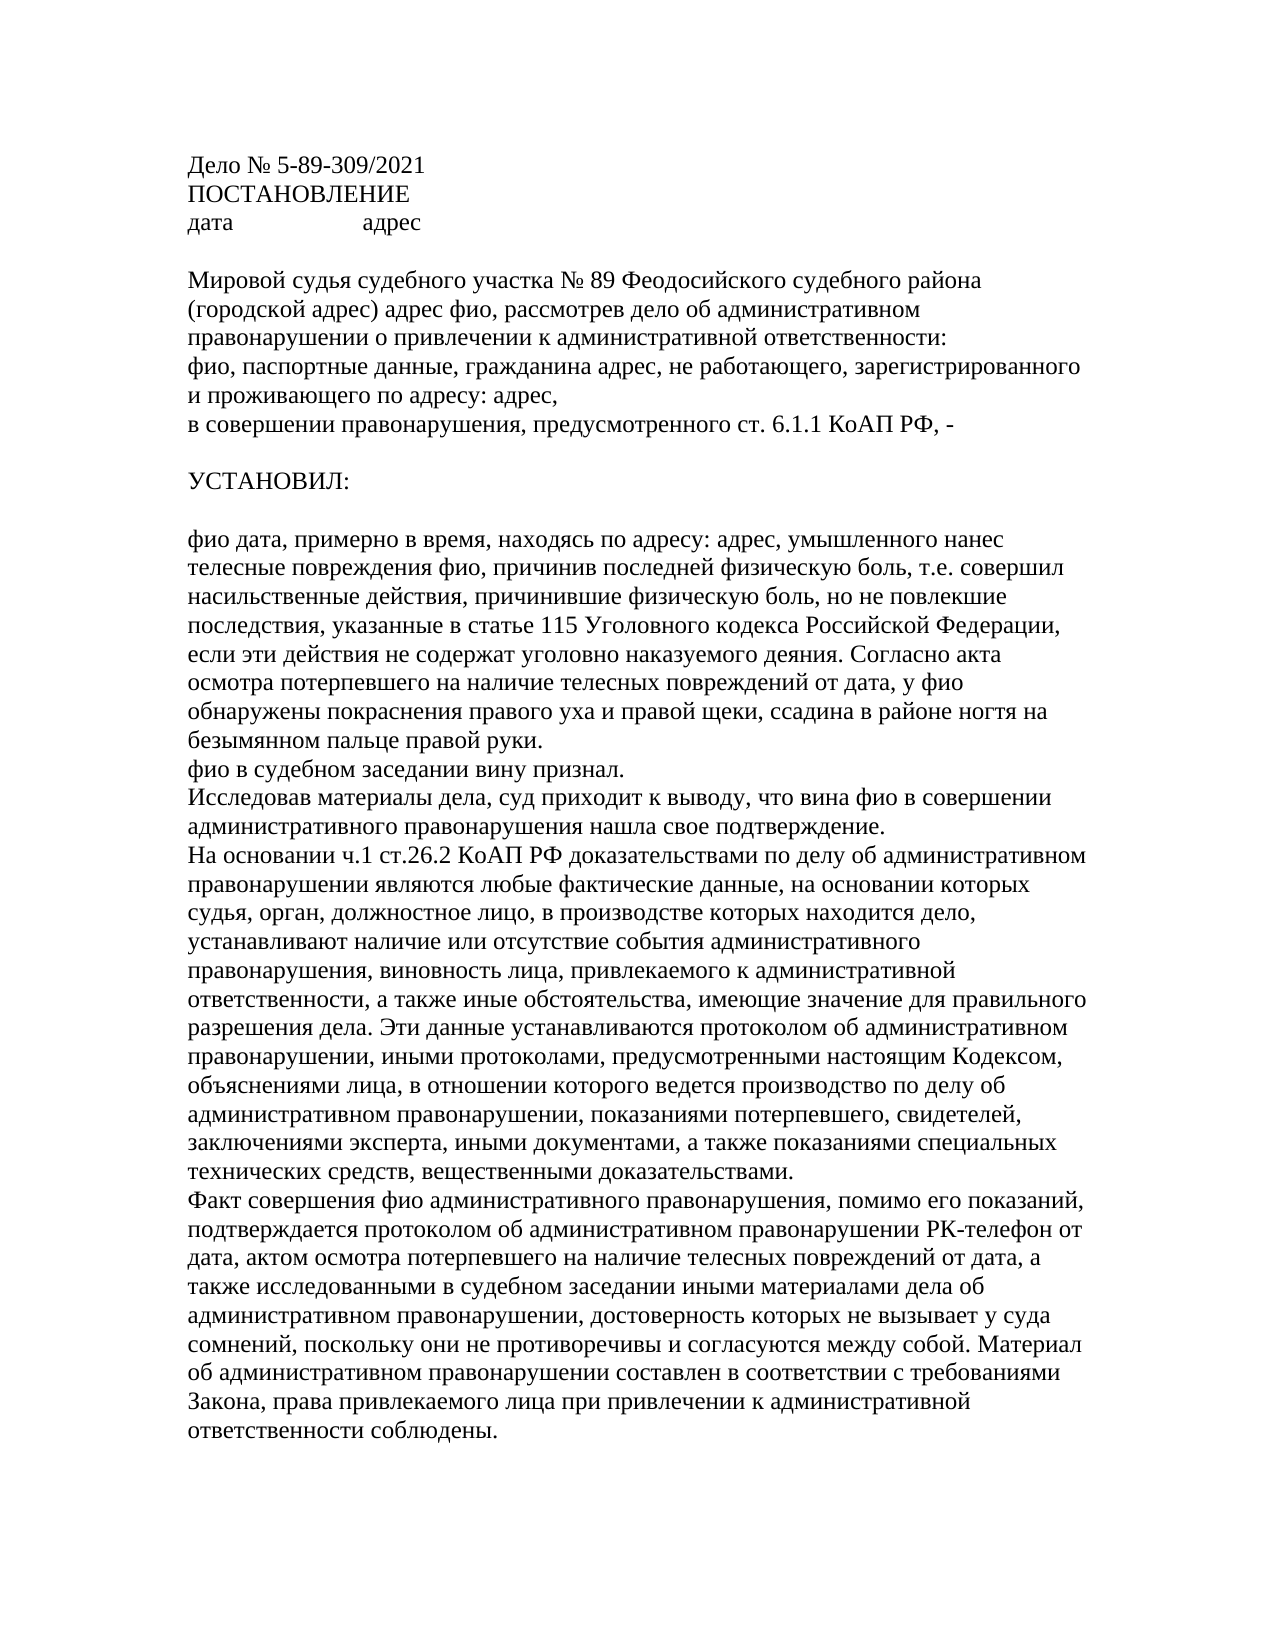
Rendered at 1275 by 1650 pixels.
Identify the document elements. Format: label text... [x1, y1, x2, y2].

text фио дата, примерно в время, находясь по адресу: адрес, умышленного нанес телесные повреждения фио, причинив последней физическую боль, т.е. совершил насильственные действия, причинившие физическую боль, но не повлекшие последствия, указанные в статье 115 Уголовного кодекса Российской Федерации, если эти действия не содержат уголовно наказуемого деяния. Согласно акта осмотра потерпевшего на наличие телесных повреждений от дата, у фио обнаружены покраснения правого уха и правой щеки, ссадина в районе ногтя на безымянном пальце правой руки. [187, 524, 1087, 754]
text фио, паспортные данные, гражданина адрес, не работающего, зарегистрированного и проживающего по адресу: адрес, [187, 351, 1087, 409]
text УСТАНОВИЛ: [187, 466, 1087, 495]
text в совершении правонарушения, предусмотренного ст. 6.1.1 КоАП РФ, - [187, 409, 1087, 437]
text На основании ч.1 ст.26.2 КоАП РФ доказательствами по делу об административном правонарушении являются любые фактические данные, на основании которых судья, орган, должностное лицо, в производстве которых находится дело, устанавливают наличие или отсутствие события административного правонарушения, виновность лица, привлекаемого к административной ответственности, а также иные обстоятельства, имеющие значение для правильного разрешения дела. Эти данные устанавливаются протоколом об административном правонарушении, иными протоколами, предусмотренными настоящим Кодексом, объяснениями лица, в отношении которого ведется производство по делу об административном правонарушении, показаниями потерпевшего, свидетелей, заключениями эксперта, иными документами, а также показаниями специальных технических средств, вещественными доказательствами. [187, 840, 1087, 1185]
text Дело № 5-89-309/2021 [187, 150, 1087, 179]
text дата адрес [187, 207, 1087, 236]
text фио в судебном заседании вину признал. [187, 754, 1087, 782]
text Исследовав материалы дела, суд приходит к выводу, что вина фио в совершении административного правонарушения нашла свое подтверждение. [187, 782, 1087, 840]
text Факт совершения фио административного правонарушения, помимо его показаний, подтверждается протоколом об административном правонарушении РК-телефон от дата, актом осмотра потерпевшего на наличие телесных повреждений от дата, а также исследованными в судебном заседании иными материалами дела об административном правонарушении, достоверность которых не вызывает у суда сомнений, поскольку они не противоречивы и согласуются между собой. Материал об административном правонарушении составлен в соответствии с требованиями Закона, права привлекаемого лица при привлечении к административной ответственности соблюдены. [187, 1185, 1087, 1444]
text ПОСТАНОВЛЕНИЕ [187, 179, 1087, 207]
text Мировой судья судебного участка № 89 Феодосийского судебного района (городской адрес) адрес фио, рассмотрев дело об административном правонарушении о привлечении к административной ответственности: [187, 265, 1087, 351]
